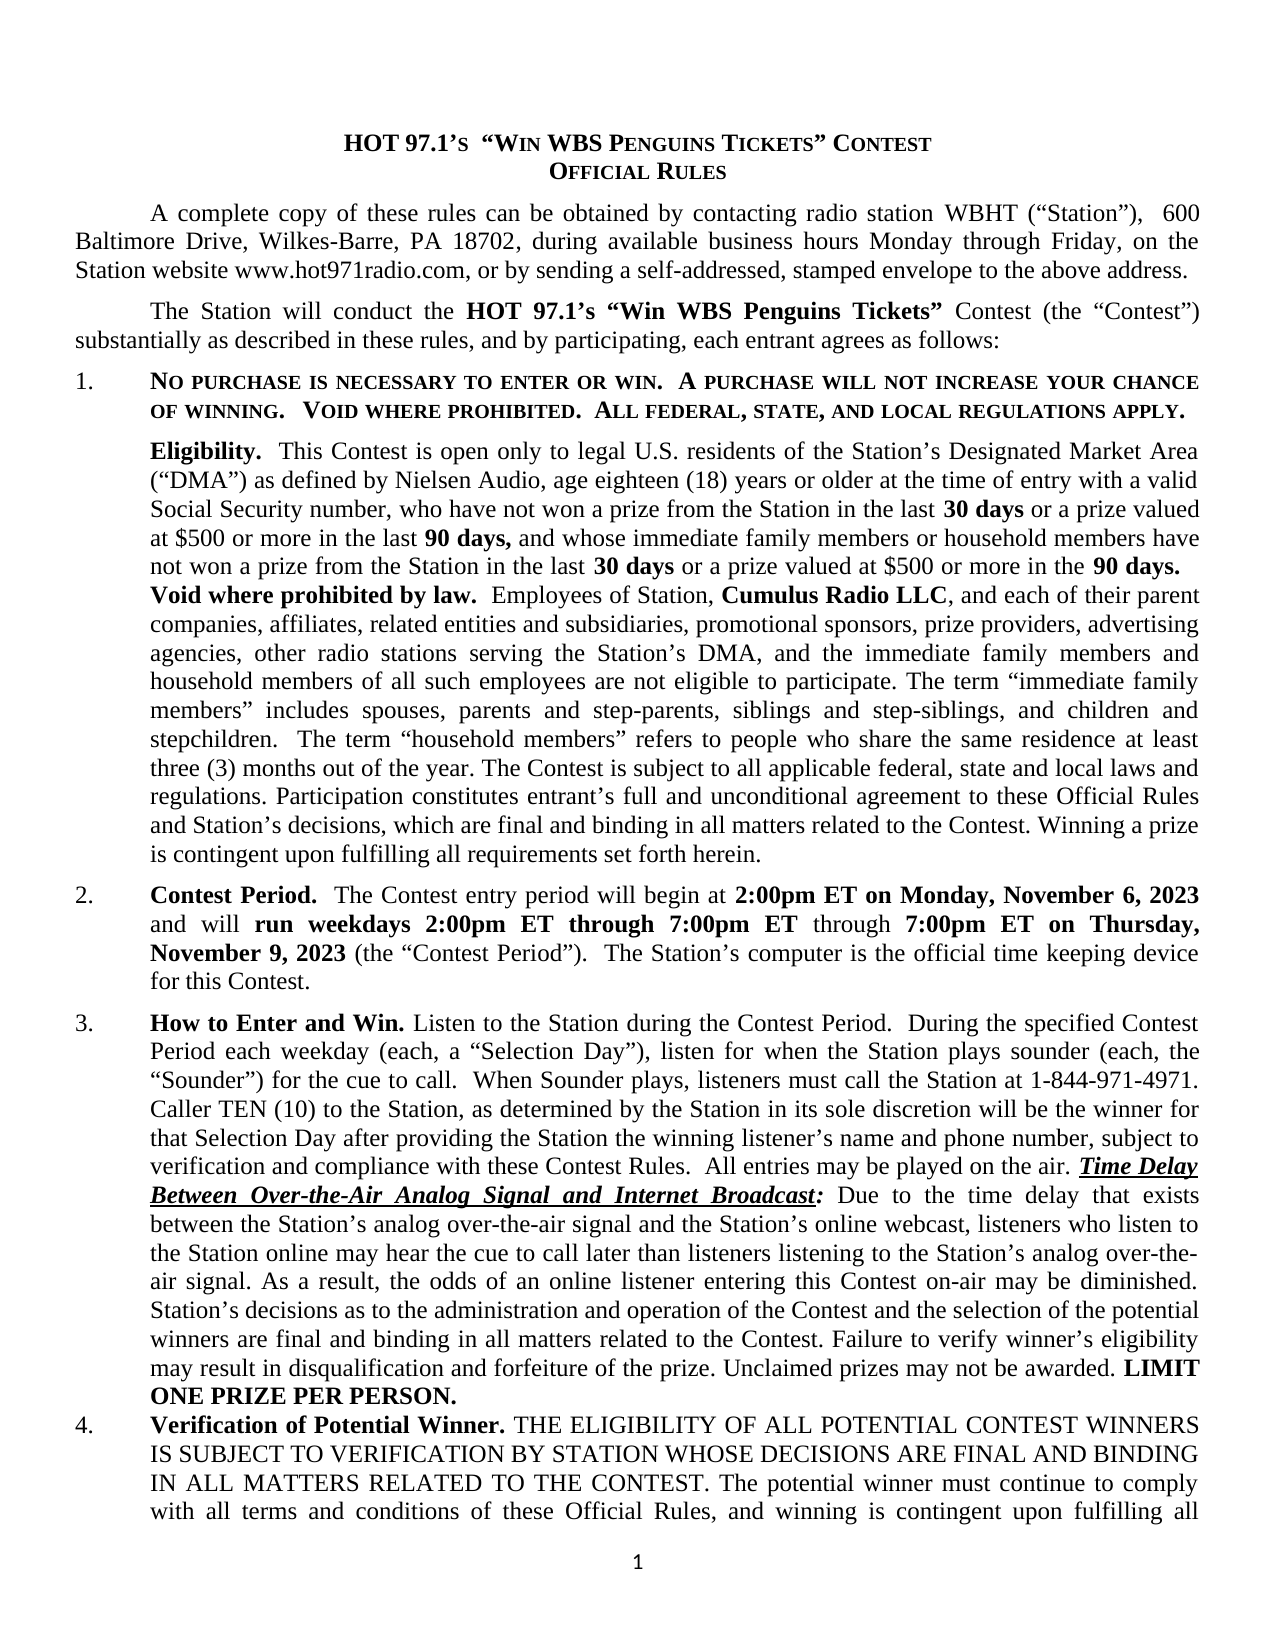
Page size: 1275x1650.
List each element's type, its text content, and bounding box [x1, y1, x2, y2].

text Eligibility. This Contest is open only to legal U.S. residents of the Station’s Designated Market Area (“DMA”) as defined by Nielsen Audio, age eighteen (18) years or older at the time of entry with a valid Social Security number, who have not won a prize from the Station in the last 30 days or a prize valued at $500 or more in the last 90 days, and whose immediate family members or household members have not won a prize from the Station in the last 30 days or a prize valued at $500 or more in the 90 days. Void where prohibited by law. Employees of Station, Cumulus Radio LLC, and each of their parent companies, affiliates, related entities and subsidiaries, promotional sponsors, prize providers, advertising agencies, other radio stations serving the Station’s DMA, and the immediate family members and household members of all such employees are not eligible to participate. The term “immediate family members” includes spouses, parents and step-parents, siblings and step-siblings, and children and stepchildren. The term “household members” refers to people who share the same residence at least three (3) months out of the year. The Contest is subject to all applicable federal, state and local laws and regulations. Participation constitutes entrant’s full and unconditional agreement to these Official Rules and Station’s decisions, which are final and binding in all matters related to the Contest. Winning a prize is contingent upon fulfilling all requirements set forth herein. [150, 436, 1200, 868]
text A complete copy of these rules can be obtained by contacting radio station WBHT (“Station”), 600 Baltimore Drive, Wilkes-Barre, PA 18702, during available business hours Monday through Friday, on the Station website www.hot971radio.com, or by sending a self-addressed, stamped envelope to the above address. [75, 198, 1200, 284]
list No purchase is necessary to enter or win. A purchase will not increase your chance of winning. Void where prohibited. All federal, state, and local regulations apply. [75, 366, 1200, 424]
text HOT 97.1’s “Win WBS Penguins Tickets” Contest Official Rules [75, 128, 1200, 185]
text The Station will conduct the HOT 97.1’s “Win WBS Penguins Tickets” Contest (the “Contest”) substantially as described in these rules, and by participating, each entrant agrees as follows: [75, 296, 1200, 354]
list Contest Period. The Contest entry period will begin at 2:00pm ET on Monday, November 6, 2023 and will run weekdays 2:00pm ET through 7:00pm ET through 7:00pm ET on Thursday, November 9, 2023 (the “Contest Period”). The Station’s computer is the official time keeping device for this Contest. [75, 880, 1200, 995]
list How to Enter and Win. Listen to the Station during the Contest Period. During the specified Contest Period each weekday (each, a “Selection Day”), listen for when the Station plays sounder (each, the “Sounder”) for the cue to call. When Sounder plays, listeners must call the Station at 1-844-971-4971. Caller TEN (10) to the Station, as determined by the Station in its sole discretion will be the winner for that Selection Day after providing the Station the winning listener’s name and phone number, subject to verification and compliance with these Contest Rules. All entries may be played on the air. Time Delay Between Over-the-Air Analog Signal and Internet Broadcast: Due to the time delay that exists between the Station’s analog over-the-air signal and the Station’s online webcast, listeners who listen to the Station online may hear the cue to call later than listeners listening to the Station’s analog over-the-air signal. As a result, the odds of an online listener entering this Contest on-air may be diminished. Station’s decisions as to the administration and operation of the Contest and the selection of the potential winners are final and binding in all matters related to the Contest. Failure to verify winner’s eligibility may result in disqualification and forfeiture of the prize. Unclaimed prizes may not be awarded. LIMIT ONE PRIZE PER PERSON. [75, 1008, 1200, 1410]
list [75, 1410, 1200, 1525]
